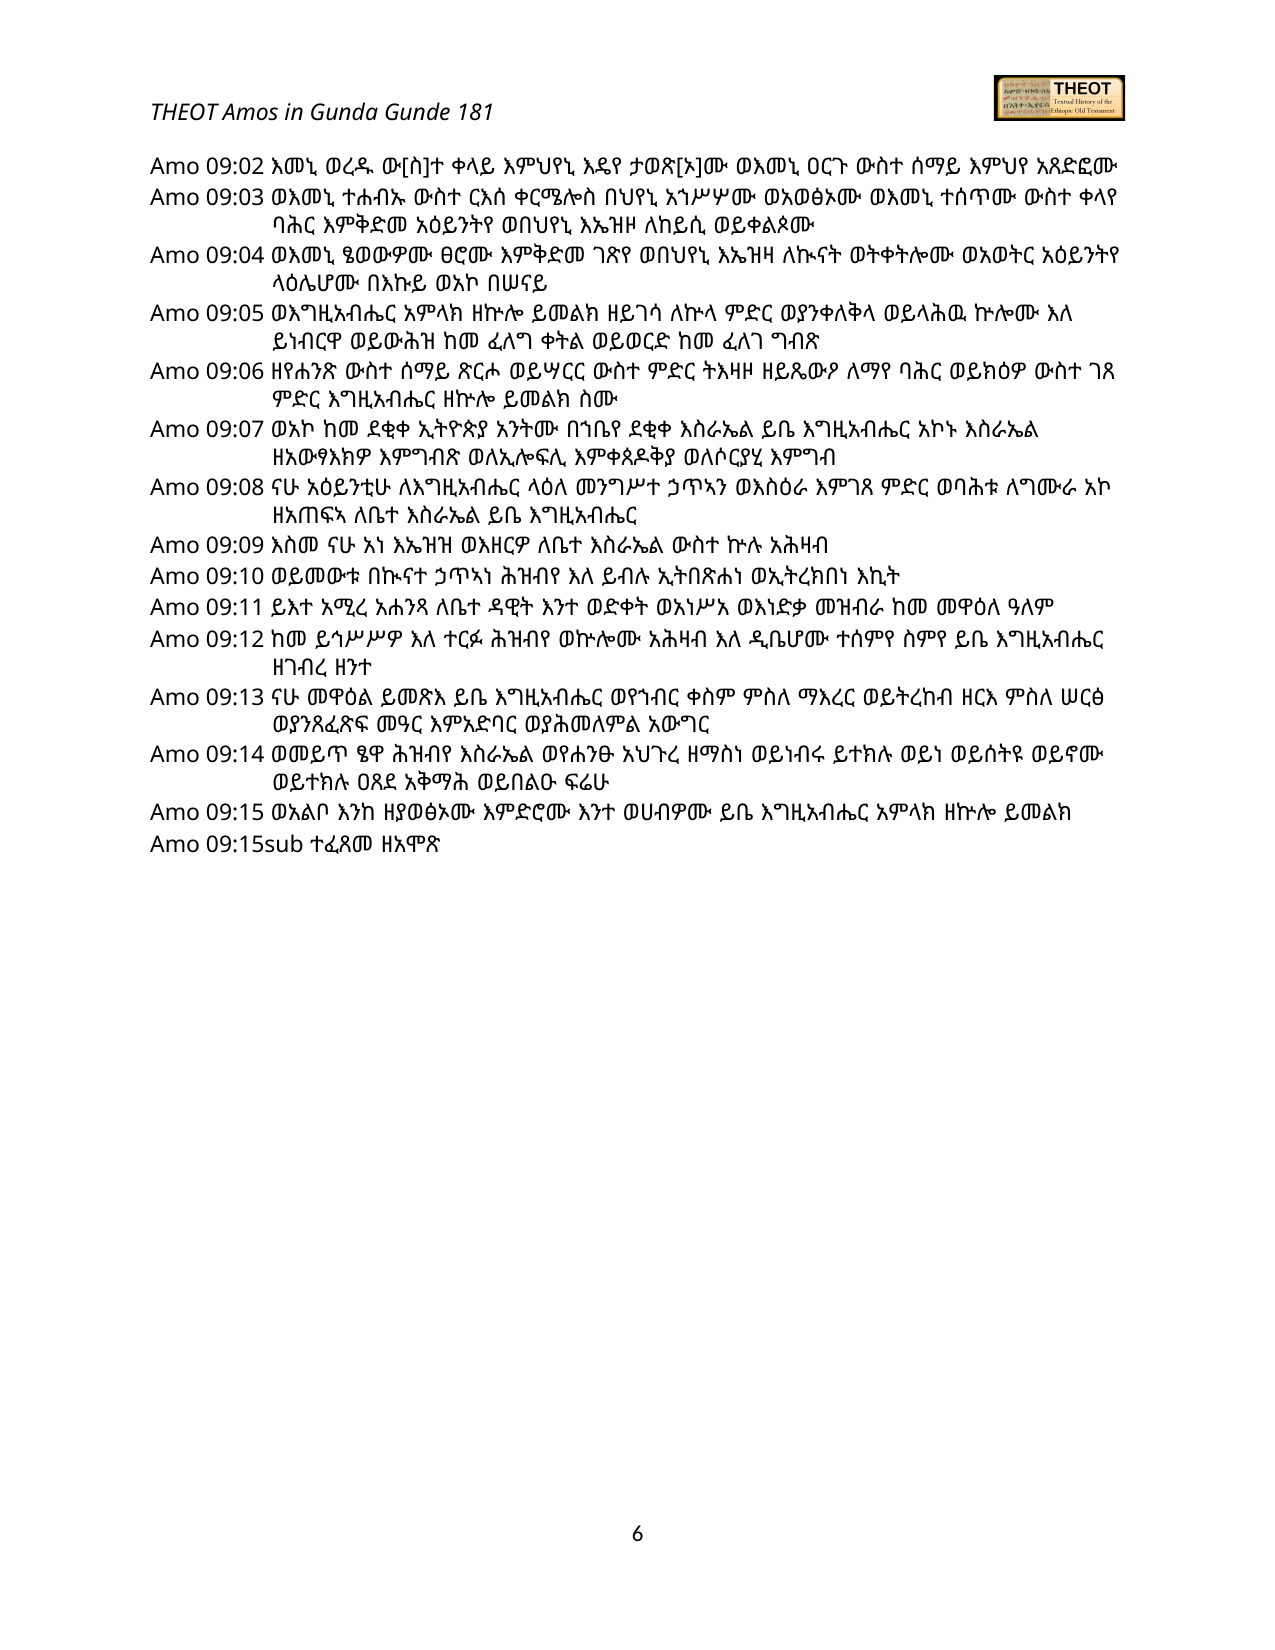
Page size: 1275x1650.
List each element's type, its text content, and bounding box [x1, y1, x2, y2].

text Amo 09:14 ወመይጥ ፄዋ ሕዝብየ እስራኤል ወየሐንፁ አህጉረ ዘማስነ ወይነብሩ ይተክሉ ወይነ ወይሰትዩ ወይኖሙ ወይተክሉ ዐጸደ አቅማሕ ወይበልዑ ፍሬሁ [150, 738, 1125, 796]
text Amo 09:10 ወይመውቱ በኲናተ ኃጥኣነ ሕዝብየ እለ ይብሉ ኢትበጽሐነ ወኢትረክበነ እኪት [150, 560, 1125, 591]
text Amo 09:03 ወእመኒ ተሐብኡ ውስተ ርእሰ ቀርሜሎስ በህየኒ አኀሥሦሙ ወአወፅኦሙ ወእመኒ ተሰጥሙ ውስተ ቀላየ ባሕር እምቅድመ አዕይንትየ ወበህየኒ እኤዝዞ ለከይሲ ወይቀልጶሙ [150, 181, 1125, 239]
text Amo 09:15sub ተፈጸመ ዘአሞጽ [150, 827, 1125, 859]
text Amo 09:02 እመኒ ወረዱ ው[ስ]ተ ቀላይ እምህየኒ እዴየ ታወጽ[ኦ]ሙ ወእመኒ ዐርጉ ውስተ ሰማይ እምህየ አጸድፎሙ [150, 150, 1125, 181]
text Amo 09:12 ከመ ይኅሥሥዎ እለ ተርፉ ሕዝብየ ወኵሎሙ አሕዛብ እለ ዲቤሆሙ ተሰምየ ስምየ ይቤ እግዚአብሔር ዘገብረ ዘንተ [150, 622, 1125, 680]
text Amo 09:07 ወአኮ ከመ ደቂቀ ኢትዮጵያ አንትሙ በኀቤየ ደቂቀ እስራኤል ይቤ እግዚአብሔር አኮኑ እስራኤል ዘአውፃእክዎ እምግብጽ ወለኢሎፍሊ እምቀጰዶቅያ ወለሶርያሂ እምግብ [150, 413, 1125, 471]
text Amo 09:11 ይእተ አሚረ አሐንጻ ለቤተ ዳዊት እንተ ወድቀት ወአነሥአ ወእነድቃ መዝብራ ከመ መዋዕለ ዓለም [150, 591, 1125, 622]
text Amo 09:05 ወእግዚአብሔር አምላክ ዘኵሎ ይመልክ ዘይገሳ ለኵላ ምድር ወያንቀለቅላ ወይላሕዉ ኵሎሙ እለ ይነብርዋ ወይውሕዝ ከመ ፈለግ ቀትል ወይወርድ ከመ ፈለገ ግብጽ [150, 297, 1125, 355]
text Amo 09:04 ወእመኒ ፄወውዎሙ ፀሮሙ እምቅድመ ገጽየ ወበህየኒ እኤዝዛ ለኲናት ወትቀትሎሙ ወአወትር አዕይንትየ ላዕሌሆሙ በእኩይ ወአኮ በሠናይ [150, 239, 1125, 297]
text Amo 09:09 እስመ ናሁ አነ እኤዝዝ ወእዘርዎ ለቤተ እስራኤል ውስተ ኵሉ አሕዛብ [150, 529, 1125, 560]
picture [993, 75, 1125, 121]
text Amo 09:13 ናሁ መዋዕል ይመጽእ ይቤ እግዚአብሔር ወየኀብር ቀስም ምስለ ማእረር ወይትረከብ ዘርእ ምስለ ሠርፅ ወያንጸፈጽፍ መዓር እምአድባር ወያሕመለምል አውግር [150, 680, 1125, 738]
text Amo 09:06 ዘየሐንጽ ውስተ ሰማይ ጽርሖ ወይሣርር ውስተ ምድር ትእዛዞ ዘይጼውዖ ለማየ ባሕር ወይክዕዎ ውስተ ገጸ ምድር እግዚአብሔር ዘኵሎ ይመልክ ስሙ [150, 355, 1125, 413]
text Amo 09:15 ወአልቦ እንከ ዘያወፅኦሙ እምድሮሙ እንተ ወሀብዎሙ ይቤ እግዚአብሔር አምላክ ዘኵሎ ይመልክ [150, 796, 1125, 827]
text Amo 09:08 ናሁ አዕይንቲሁ ለእግዚአብሔር ላዕለ መንግሥተ ኃጥኣን ወእስዕራ እምገጸ ምድር ወባሕቱ ለግሙራ አኮ ዘአጠፍኣ ለቤተ እስራኤል ይቤ እግዚአብሔር [150, 471, 1125, 529]
